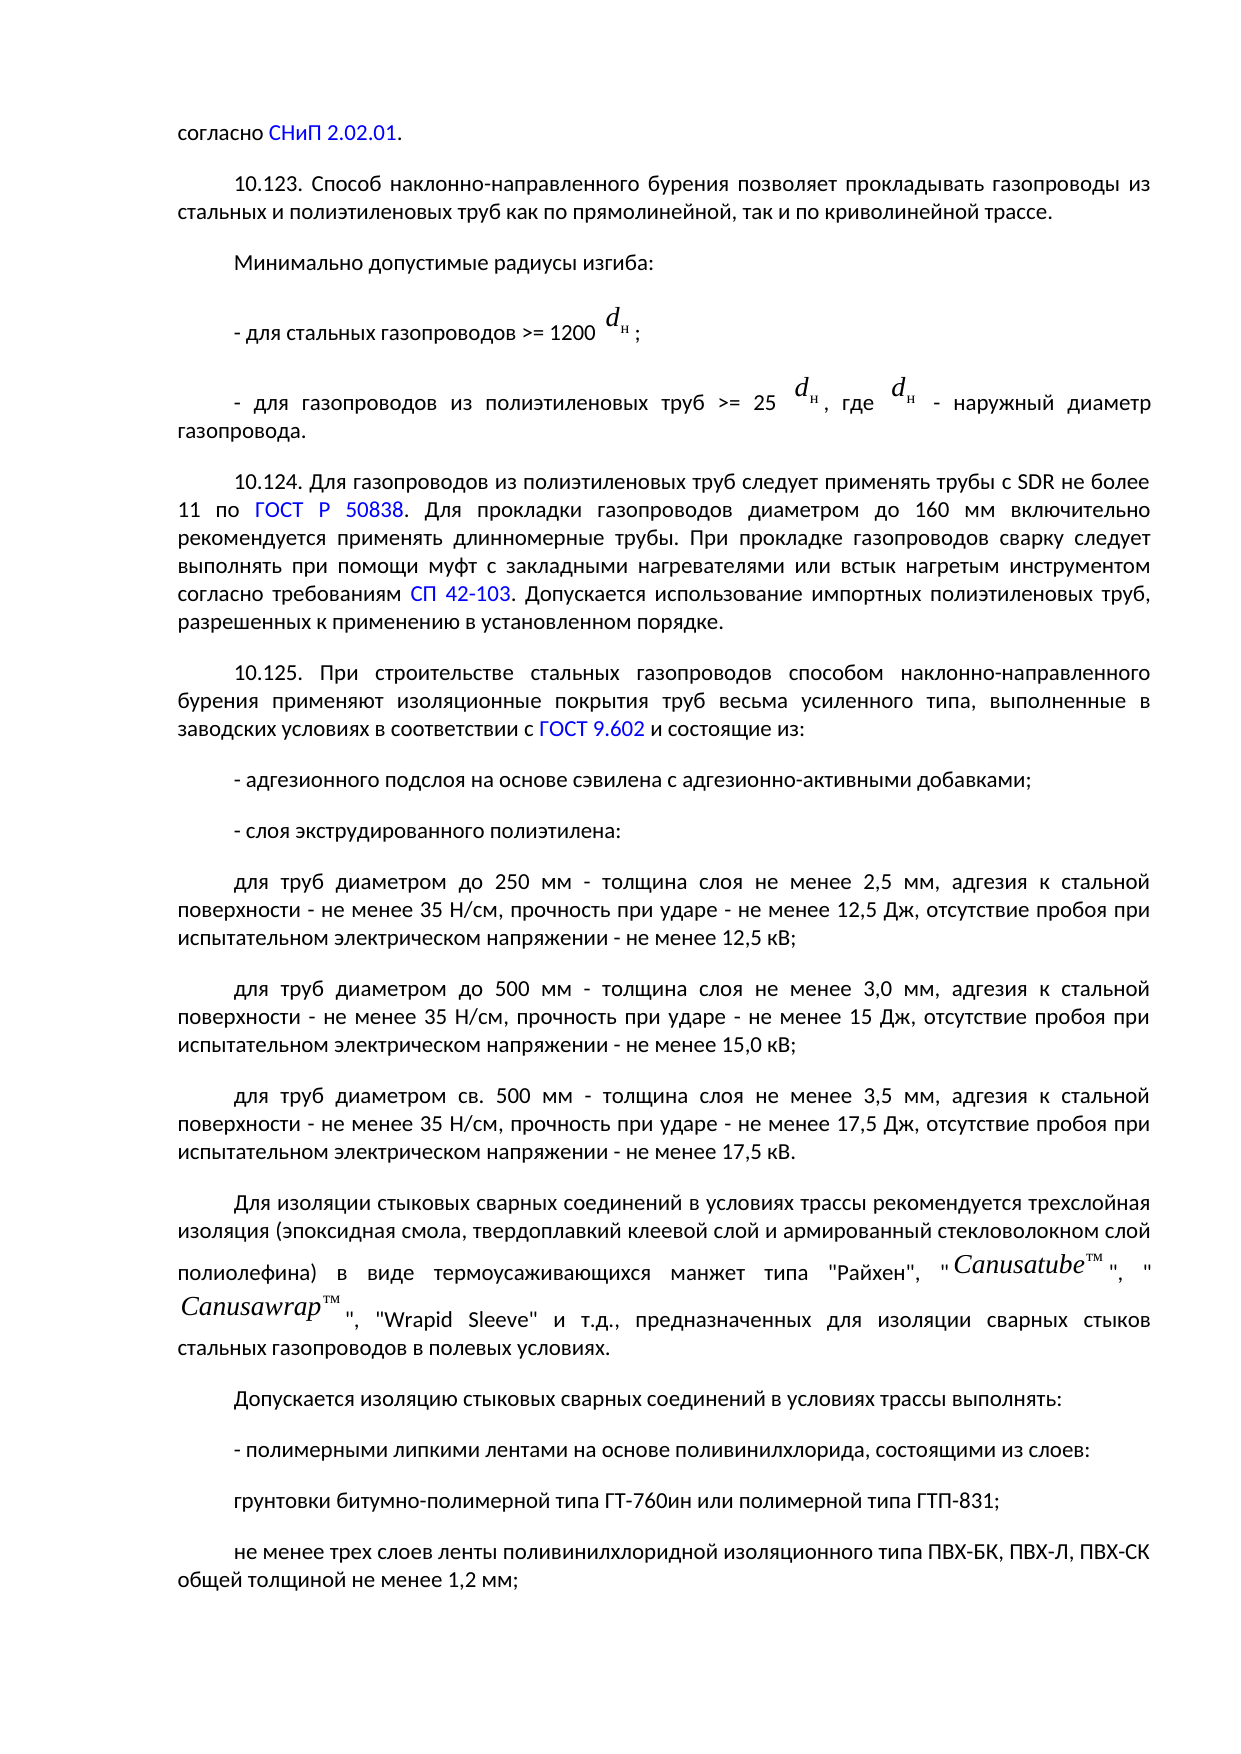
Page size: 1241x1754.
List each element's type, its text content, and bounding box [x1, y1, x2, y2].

text для труб диаметром до 500 мм - толщина слоя не менее 3,0 мм, адгезия к стальной поверхности - не менее 35 Н/см, прочность при ударе - не менее 15 Дж, отсутствие пробоя при испытательном электрическом напряжении - не менее 15,0 кВ; [177, 974, 1152, 1058]
text 10.123. Способ наклонно-направленного бурения позволяет прокладывать газопроводы из стальных и полиэтиленовых труб как по прямолинейной, так и по криволинейной трассе. [177, 169, 1152, 225]
text - адгезионного подслоя на основе сэвилена с адгезионно-активными добавками; [177, 765, 1152, 793]
text для труб диаметром св. 500 мм - толщина слоя не менее 3,5 мм, адгезия к стальной поверхности - не менее 35 Н/см, прочность при ударе - не менее 17,5 Дж, отсутствие пробоя при испытательном электрическом напряжении - не менее 17,5 кВ. [177, 1081, 1152, 1165]
text - слоя экструдированного полиэтилена: [177, 816, 1152, 844]
text Для изоляции стыковых сварных соединений в условиях трассы рекомендуется трехслойная изоляция (эпоксидная смола, твердоплавкий клеевой слой и армированный стекловолокном слой полиолефина) в виде термоусаживающихся манжет типа "Райхен", "", "", "Wrapid Sleeve" и т.д., предназначенных для изоляции сварных стыков стальных газопроводов в полевых условиях. [177, 1188, 1152, 1361]
text 10.125. При строительстве стальных газопроводов способом наклонно-направленного бурения применяют изоляционные покрытия труб весьма усиленного типа, выполненные в заводских условиях в соответствии с ГОСТ 9.602 и состоящие из: [177, 658, 1152, 742]
text 10.124. Для газопроводов из полиэтиленовых труб следует применять трубы с SDR не более 11 по ГОСТ Р 50838. Для прокладки газопроводов диаметром до 160 мм включительно рекомендуется применять длинномерные трубы. При прокладке газопроводов сварку следует выполнять при помощи муфт с закладными нагревателями или встык нагретым инструментом согласно требованиям СП 42-103. Допускается использование импортных полиэтиленовых труб, разрешенных к применению в установленном порядке. [177, 467, 1152, 635]
text не менее трех слоев ленты поливинилхлоридной изоляционного типа ПВХ-БК, ПВХ-Л, ПВХ-СК общей толщиной не менее 1,2 мм; [177, 1537, 1152, 1593]
text Допускается изоляцию стыковых сварных соединений в условиях трассы выполнять: [177, 1384, 1152, 1412]
text Минимально допустимые радиусы изгиба: [177, 248, 1152, 276]
text для труб диаметром до 250 мм - толщина слоя не менее 2,5 мм, адгезия к стальной поверхности - не менее 35 Н/см, прочность при ударе - не менее 12,5 Дж, отсутствие пробоя при испытательном электрическом напряжении - не менее 12,5 кВ; [177, 867, 1152, 951]
text - для газопроводов из полиэтиленовых труб >= 25 , где - наружный диаметр газопровода. [177, 369, 1152, 444]
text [177, 118, 1152, 146]
text - для стальных газопроводов >= 1200 ; [177, 299, 1152, 346]
text - полимерными липкими лентами на основе поливинилхлорида, состоящими из слоев: [177, 1435, 1152, 1463]
text грунтовки битумно-полимерной типа ГТ-760ин или полимерной типа ГТП-831; [177, 1486, 1152, 1514]
